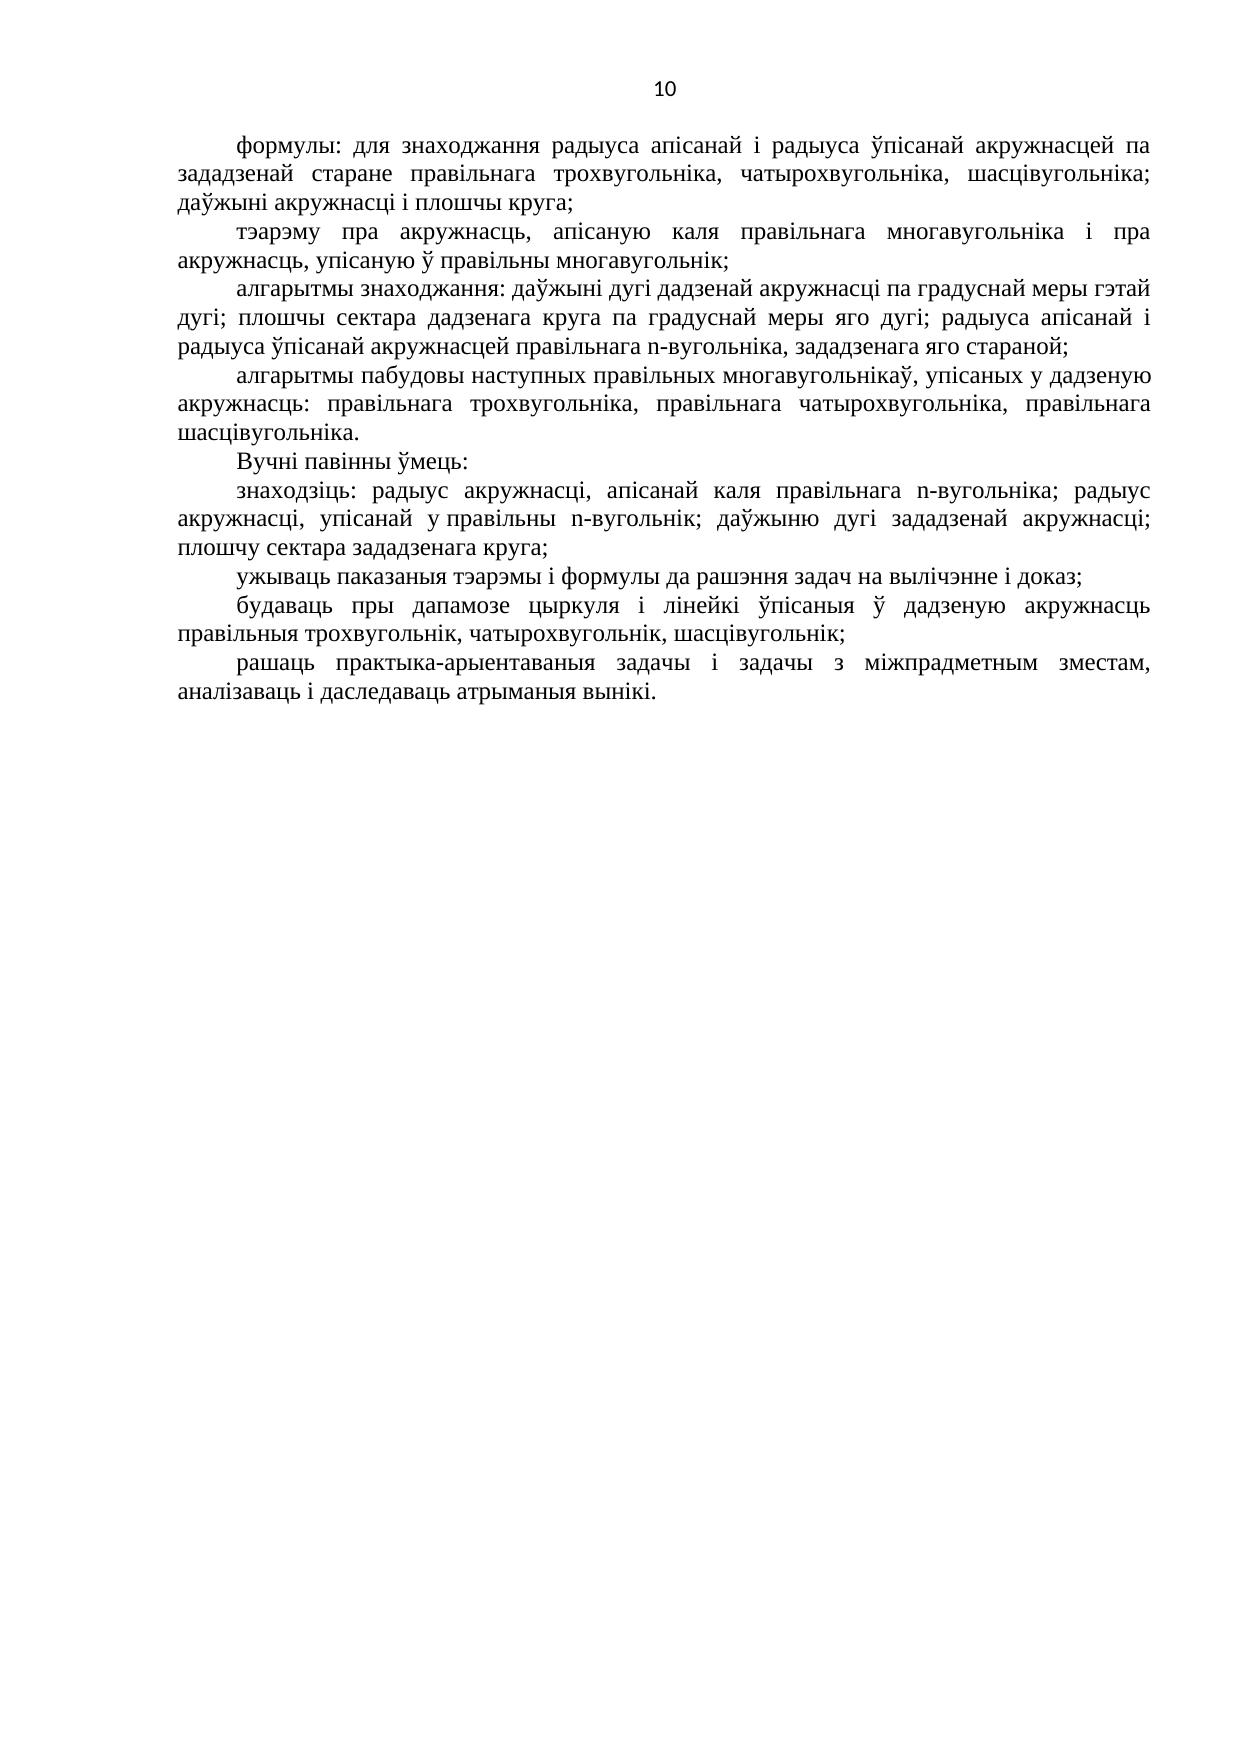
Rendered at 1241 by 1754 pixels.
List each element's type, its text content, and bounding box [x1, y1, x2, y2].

text будаваць пры дапамозе цыркуля і лінейкі ўпісаныя ў дадзеную акружнасць правільныя трохвугольнік, чатырохвугольнік, шасцівугольнік; [177, 590, 1152, 647]
text формулы: для знаходжання радыуса апісанай і радыуса ўпісанай акружнасцей па зададзенай старане правільнага трохвугольніка, чатырохвугольніка, шасцівугольніка; даўжыні акружнасці і плошчы круга; [177, 130, 1152, 216]
text рашаць практыка-арыентаваныя задачы і задачы з міжпрадметным зместам, аналізаваць і даследаваць атрыманыя вынікі. [177, 647, 1152, 705]
text ужываць паказаныя тэарэмы і формулы да рашэння задач на вылічэнне і доказ; [177, 561, 1152, 590]
text алгарытмы пабудовы наступных правільных многавугольнікаў, упісаных у дадзеную акружнасць: правільнага трохвугольніка, правільнага чатырохвугольніка, правільнага шасцівугольніка. [177, 360, 1152, 446]
text тэарэму пра акружнасць, апісаную каля правільнага многавугольніка і пра акружнасць, упісаную ў правільны многавугольнік; [177, 216, 1152, 273]
text Вучні павінны ўмець: [177, 446, 1152, 475]
text алгарытмы знаходжання: даўжыні дугі дадзенай акружнасці па градуснай меры гэтай дугі; плошчы сектара дадзенага круга па градуснай меры яго дугі; радыуса апісанай і радыуса ўпісанай акружнасцей правільнага n-вугольніка, зададзенага яго стараной; [177, 273, 1152, 360]
text знаходзіць: радыус акружнасці, апісанай каля правільнага n-вугольніка; радыус акружнасці, упісанай у правільны n-вугольнік; даўжыню дугі зададзенай акружнасці; плошчу сектара зададзенага круга; [177, 475, 1152, 561]
